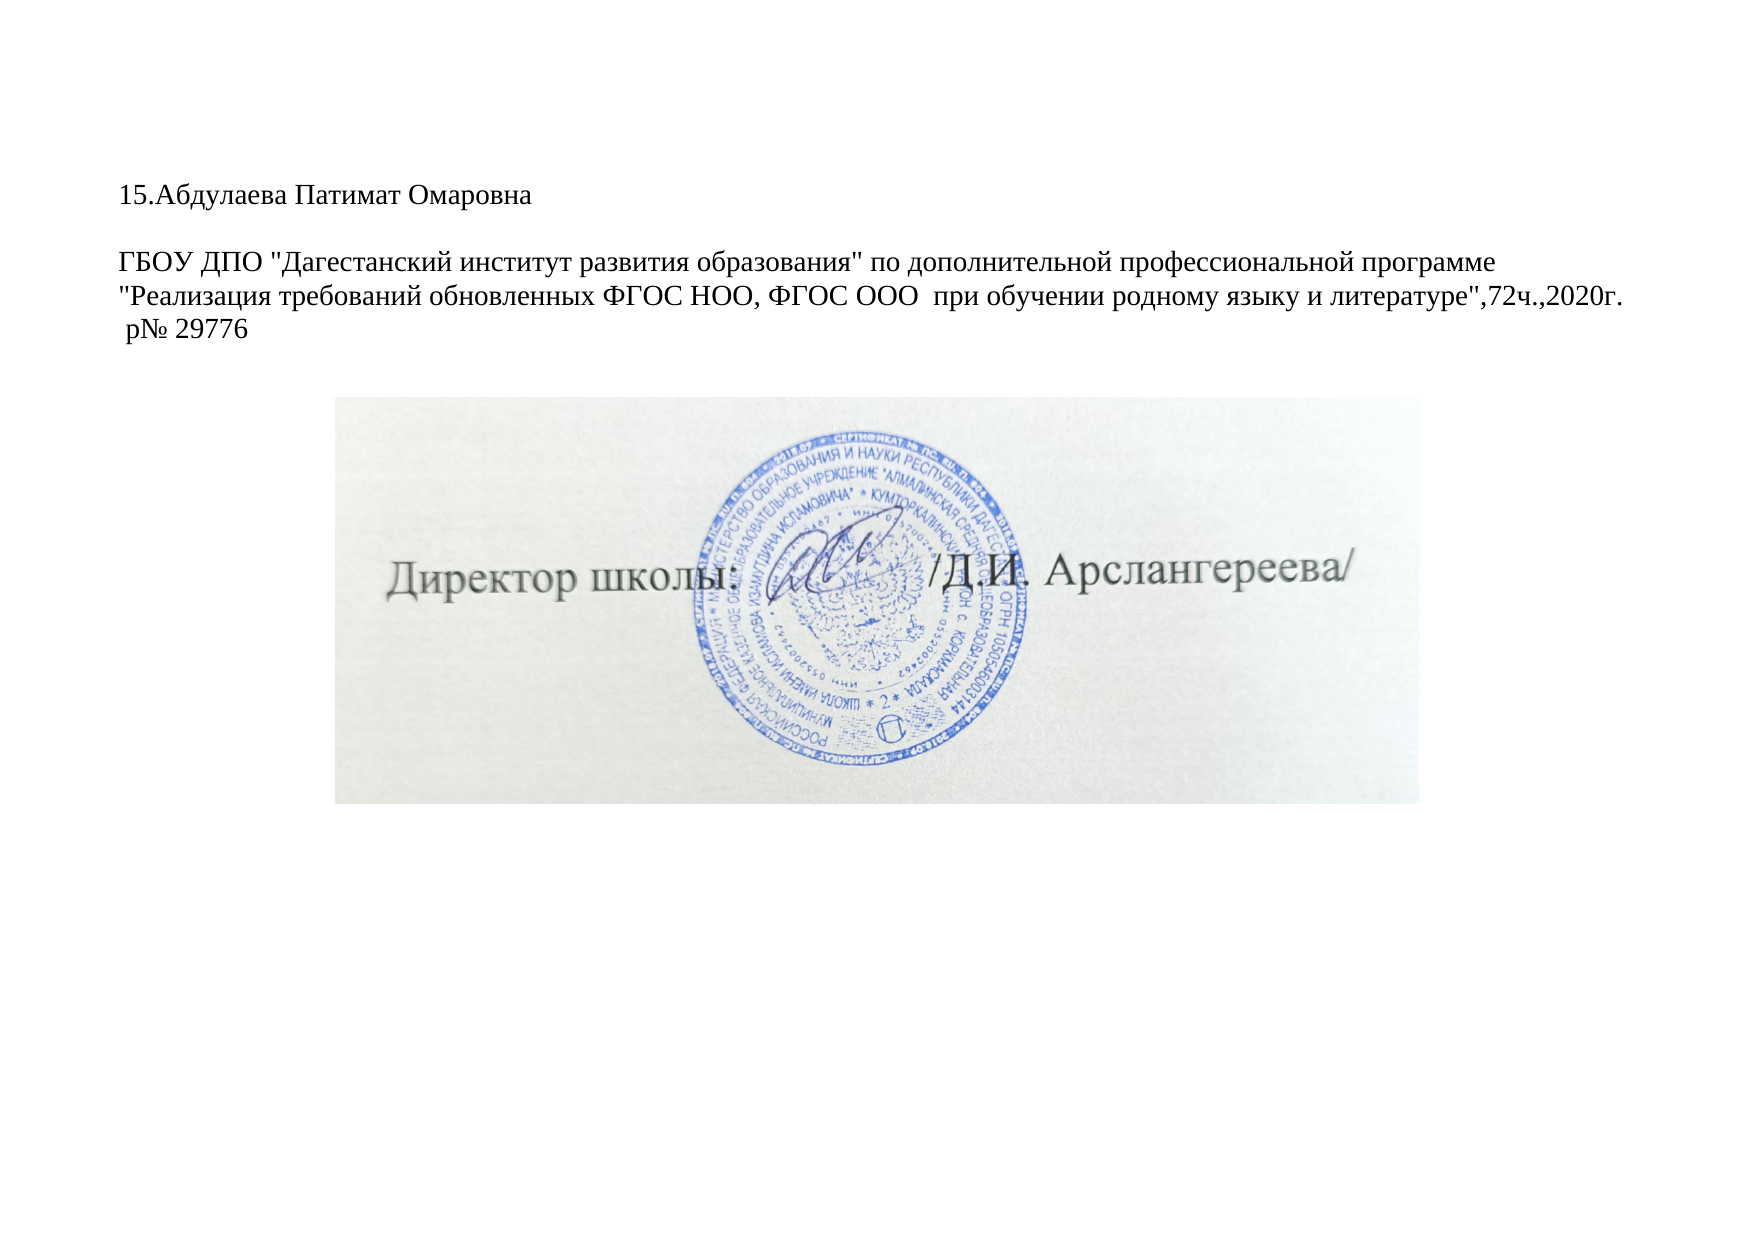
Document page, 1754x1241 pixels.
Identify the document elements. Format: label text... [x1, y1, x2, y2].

text 15.Абдулаева Патимат Омаровна [118, 177, 1636, 211]
picture [334, 397, 1420, 804]
text р№ 29776 [118, 311, 1636, 345]
text ГБОУ ДПО "Дагестанский институт развития образования" по дополнительной профессиональной программе "Реализация требований обновленных ФГОС НОО, ФГОС ООО при обучении родному языку и литературе",72ч.,2020г. [118, 244, 1636, 311]
